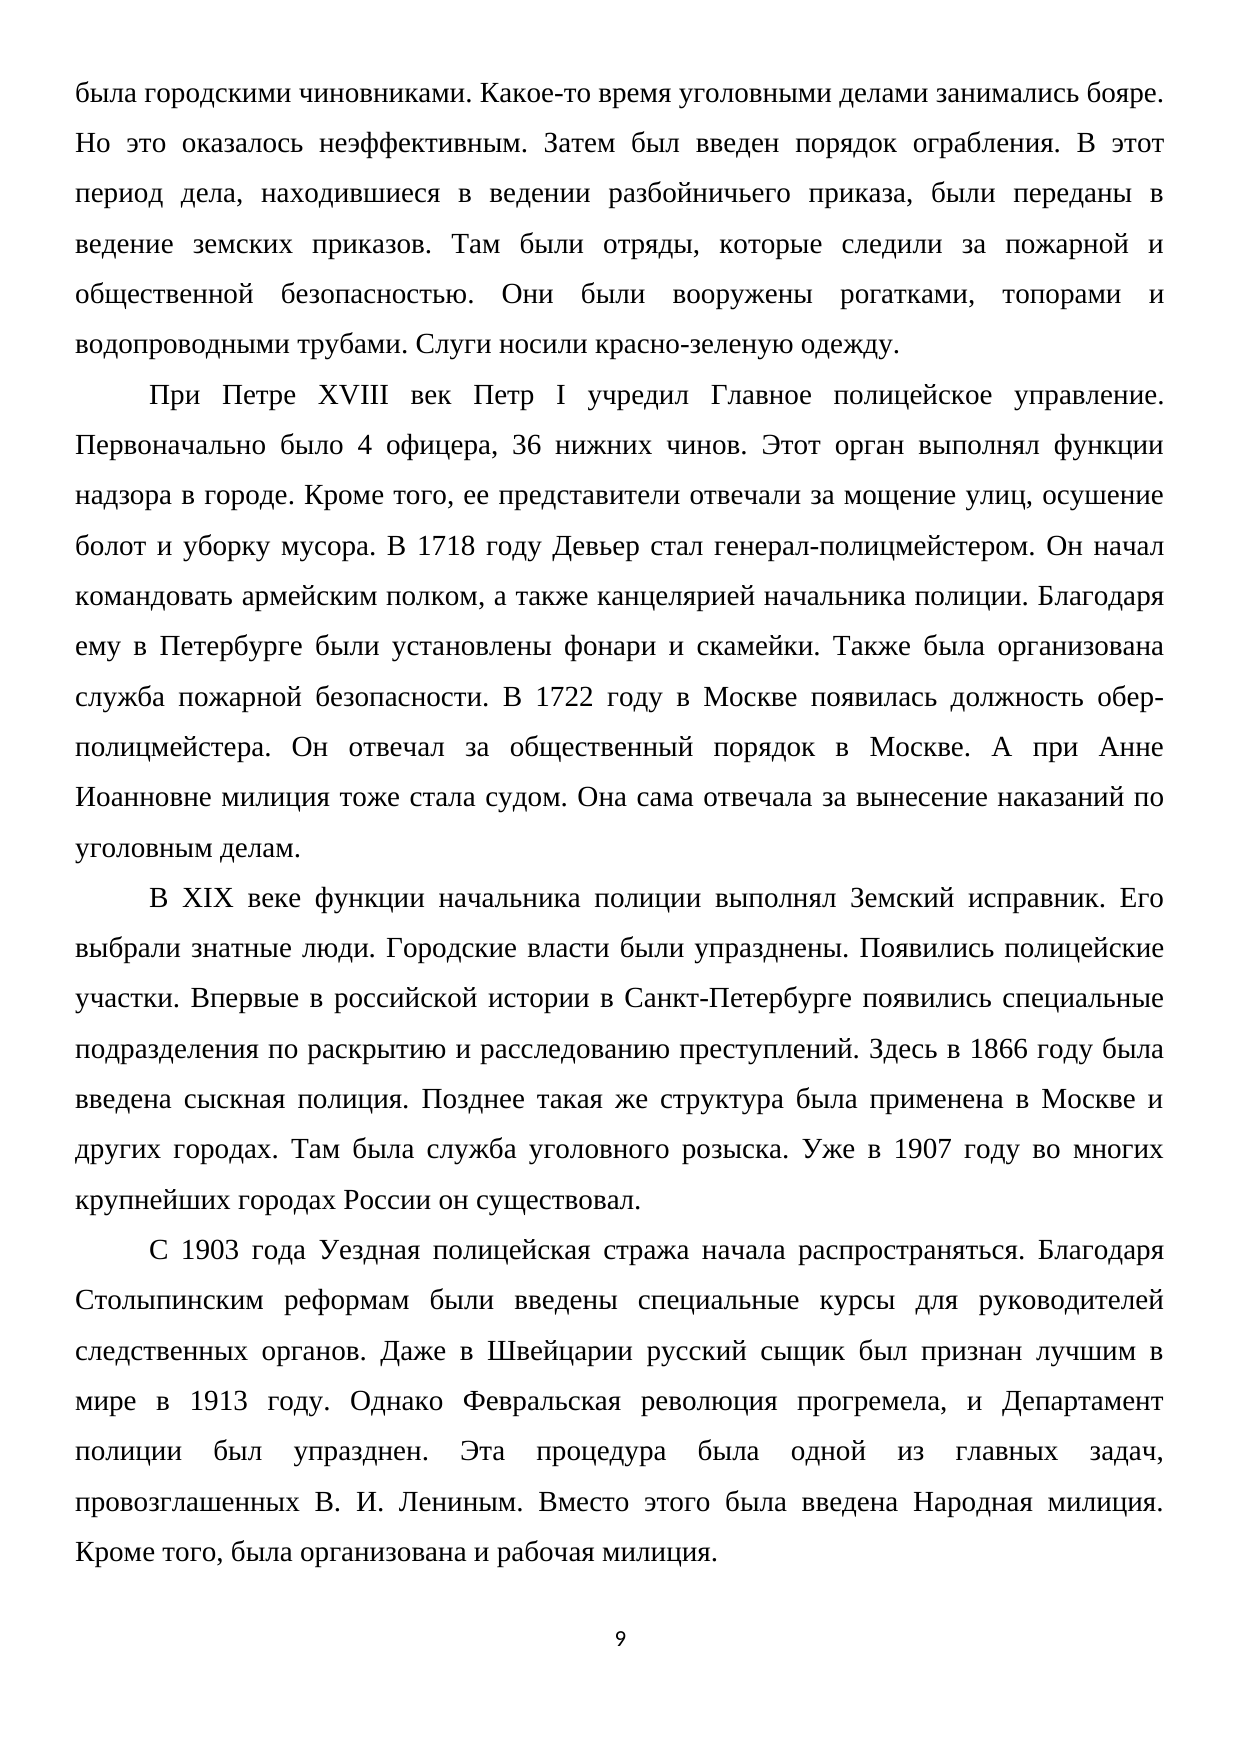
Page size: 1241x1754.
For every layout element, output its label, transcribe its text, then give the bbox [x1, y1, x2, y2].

text При Петре XVIII век Петр I учредил Главное полицейское управление. Первоначально было 4 офицера, 36 нижних чинов. Этот орган выполнял функции надзора в городе. Кроме того, ее представители отвечали за мощение улиц, осушение болот и уборку мусора. В 1718 году Девьер стал генерал-полицмейстером. Он начал командовать армейским полком, а также канцелярией начальника полиции. Благодаря ему в Петербурге были установлены фонари и скамейки. Также была организована служба пожарной безопасности. В 1722 году в Москве появилась должность обер-полицмейстера. Он отвечал за общественный порядок в Москве. А при Анне Иоанновне милиция тоже стала судом. Она сама отвечала за вынесение наказаний по уголовным делам. [75, 377, 1165, 863]
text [75, 75, 1165, 360]
text С 1903 года Уездная полицейская стража начала распространяться. Благодаря Столыпинским реформам были введены специальные курсы для руководителей следственных органов. Даже в Швейцарии русский сыщик был признан лучшим в мире в 1913 году. Однако Февральская революция прогремела, и Департамент полиции был упразднен. Эта процедура была одной из главных задач, провозглашенных В. И. Лениным. Вместо этого была введена Народная милиция. Кроме того, была организована и рабочая милиция. [75, 1232, 1165, 1568]
text В XIX веке функции начальника полиции выполнял Земский исправник. Его выбрали знатные люди. Городские власти были упразднены. Появились полицейские участки. Впервые в российской истории в Санкт-Петербурге появились специальные подразделения по раскрытию и расследованию преступлений. Здесь в 1866 году была введена сыскная полиция. Позднее такая же структура была применена в Москве и других городах. Там была служба уголовного розыска. Уже в 1907 году во многих крупнейших городах России он существовал. [75, 880, 1165, 1215]
